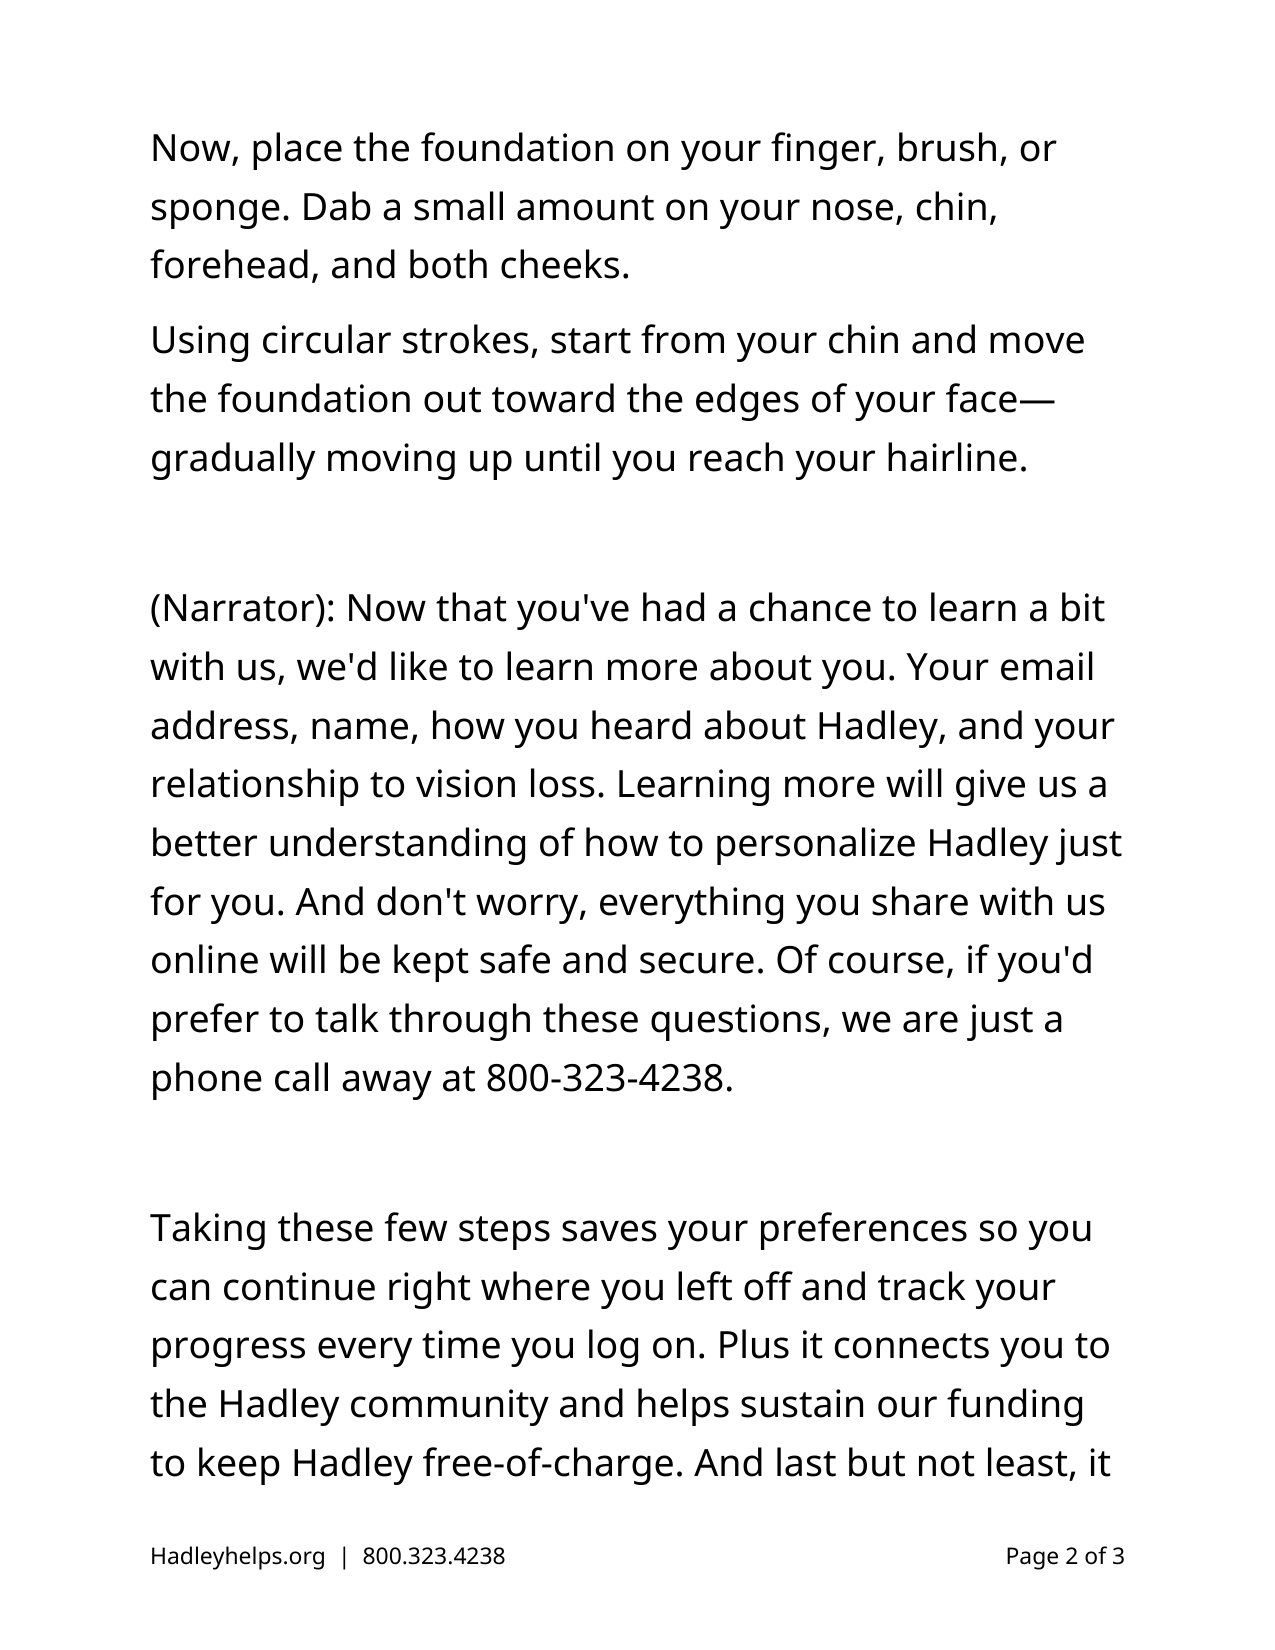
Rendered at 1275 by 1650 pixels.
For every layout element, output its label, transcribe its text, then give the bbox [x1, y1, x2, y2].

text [150, 1201, 1125, 1487]
text Now, place the foundation on your finger, brush, or sponge. Dab a small amount on your nose, chin, forehead, and both cheeks. [150, 121, 1125, 289]
text (Narrator): Now that you've had a chance to learn a bit with us, we'd like to learn more about you. Your email address, name, how you heard about Hadley, and your relationship to vision loss. Learning more will give us a better understanding of how to personalize Hadley just for you. And don't worry, everything you share with us online will be kept safe and secure. Of course, if you'd prefer to talk through these questions, we are just a phone call away at 800-323-4238. [150, 582, 1125, 1102]
text Using circular strokes, start from your chin and move the foundation out toward the edges of your face—gradually moving up until you reach your hairline. [150, 314, 1125, 482]
